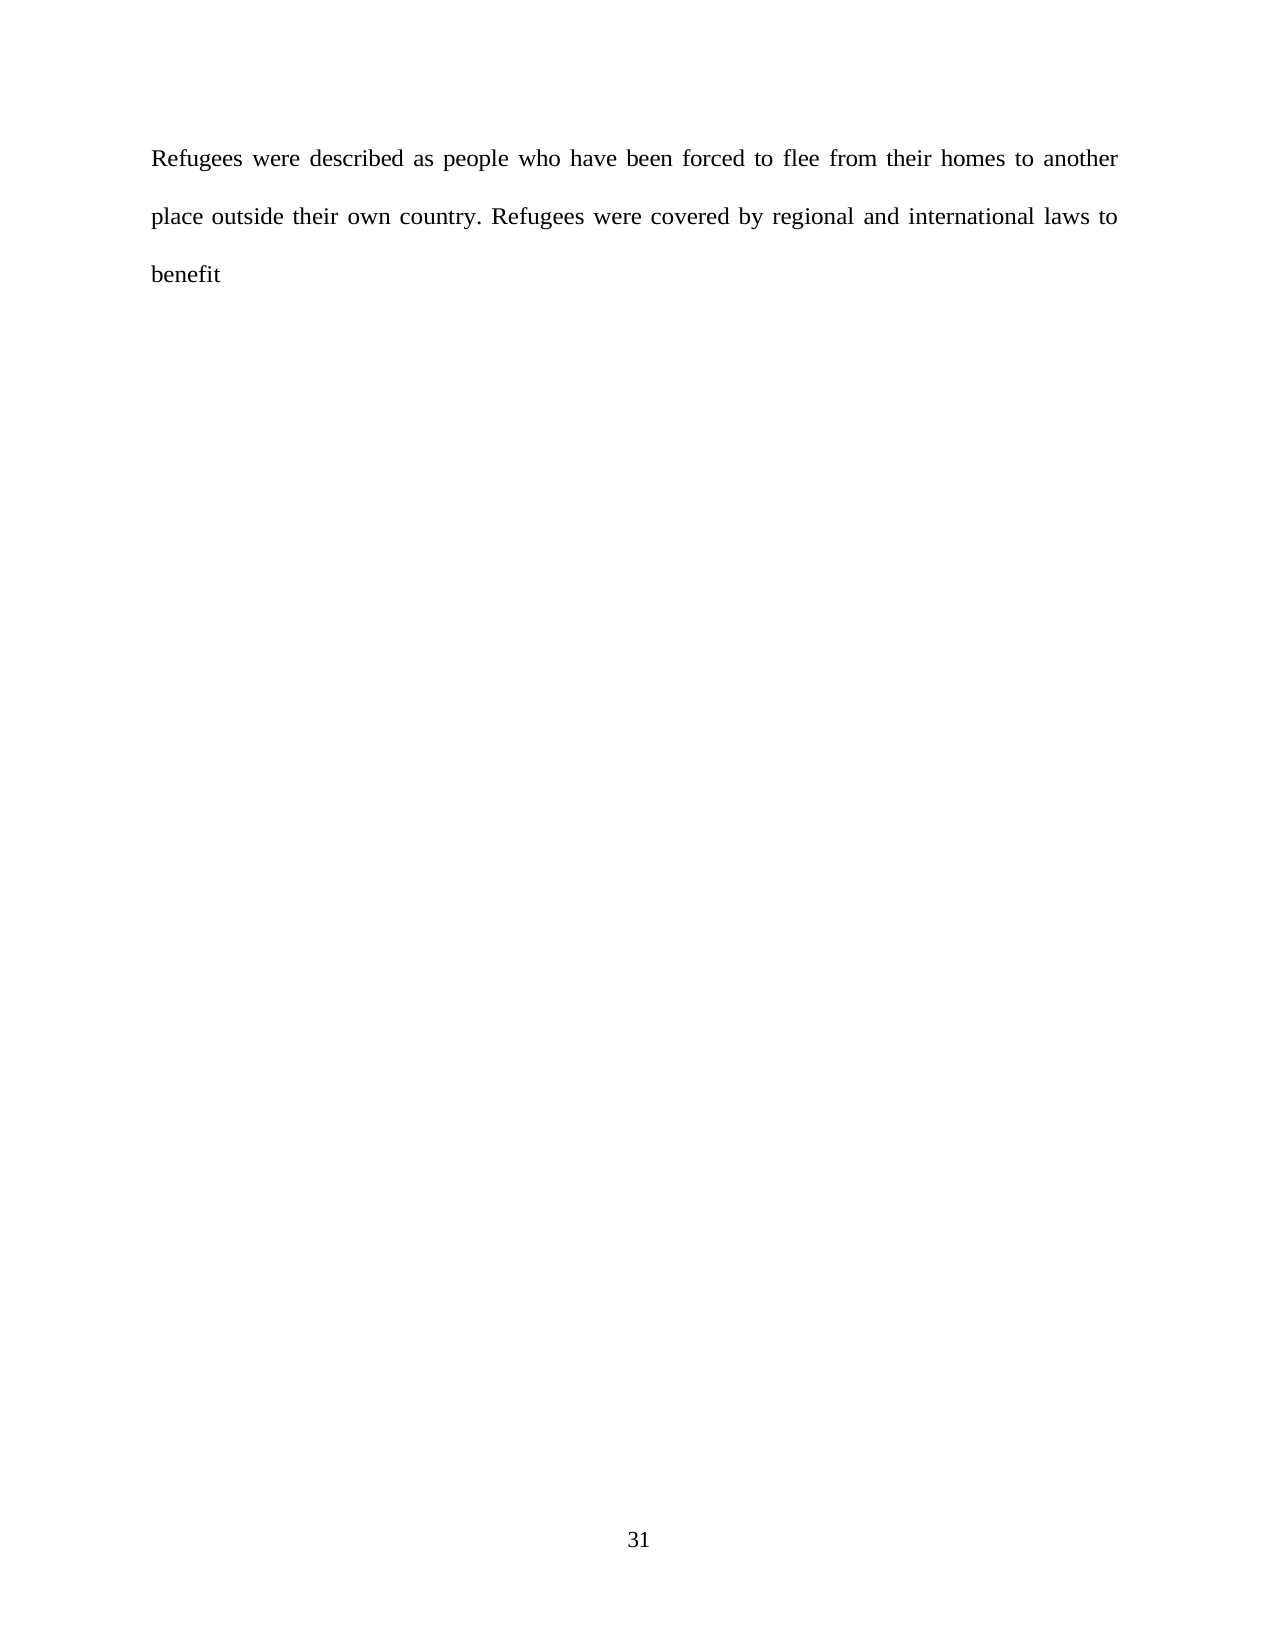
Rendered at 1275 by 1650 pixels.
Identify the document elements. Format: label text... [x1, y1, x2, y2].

text Refugees were described as people who have been forced to flee from their homes to another place outside their own country. Refugees were covered by regional and international laws to benefit [151, 144, 1119, 287]
